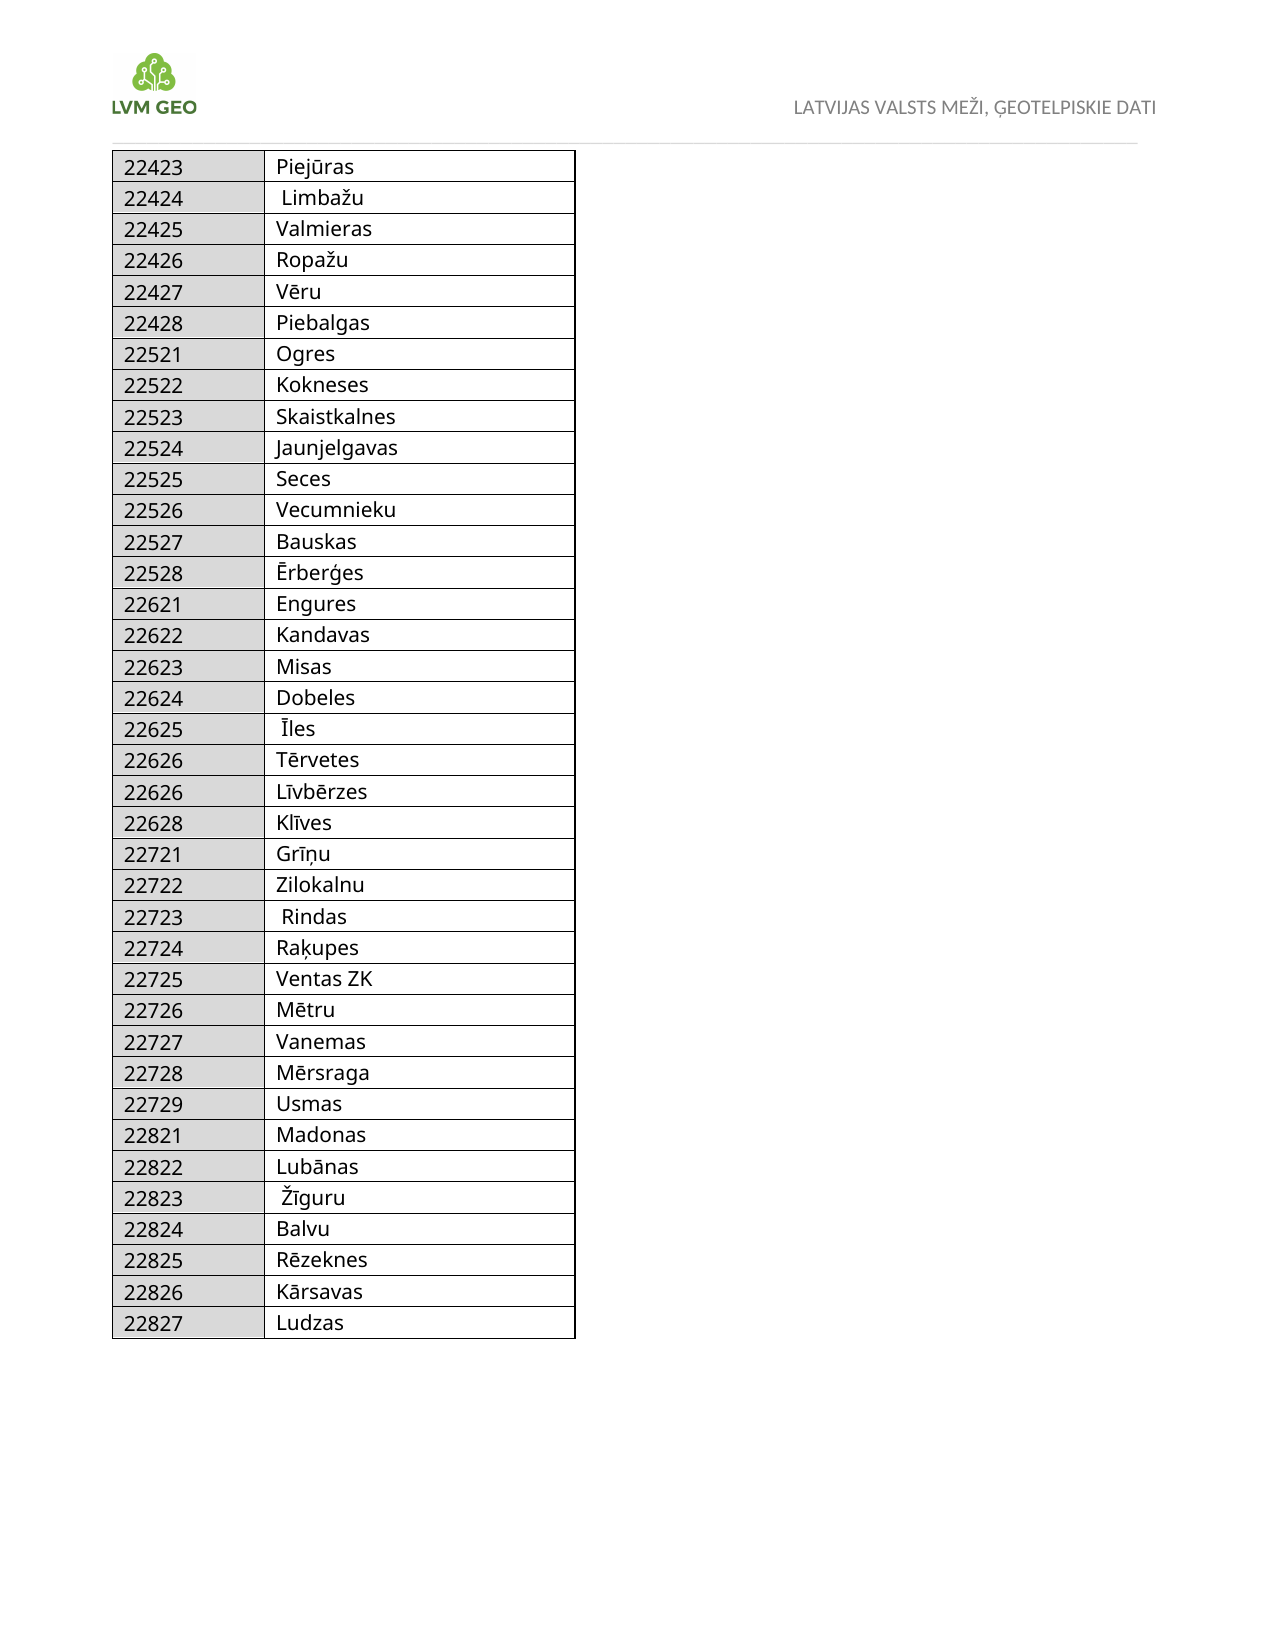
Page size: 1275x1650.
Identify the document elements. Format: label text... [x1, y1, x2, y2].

table_cell Balvu [265, 1214, 574, 1244]
table_cell Mērsraga [265, 1057, 574, 1087]
table_cell Jaunjelgavas [265, 432, 574, 462]
table_cell 22827 [113, 1307, 264, 1337]
table_cell 22822 [113, 1151, 264, 1181]
table_cell 22721 [113, 839, 264, 869]
table_cell 22726 [113, 995, 264, 1025]
table_cell Dobeles [265, 682, 574, 712]
table_cell 22821 [113, 1120, 264, 1150]
table_cell 22626 [113, 776, 264, 806]
table_cell Ērberģes [265, 557, 574, 587]
table_cell 22823 [113, 1182, 264, 1212]
table_cell 22725 [113, 964, 264, 994]
table_cell 22626 [113, 745, 264, 775]
table_cell 22728 [113, 1057, 264, 1087]
table_cell Usmas [265, 1089, 574, 1119]
table_cell 22525 [113, 464, 264, 494]
table_cell Grīņu [265, 839, 574, 869]
table_cell 22526 [113, 495, 264, 525]
table_cell Rēzeknes [265, 1245, 574, 1275]
table_cell Ventas ZK [265, 964, 574, 994]
table_cell 22729 [113, 1089, 264, 1119]
table_cell Ropažu [265, 245, 574, 275]
table_cell Kārsavas [265, 1276, 574, 1306]
table_cell Rindas [265, 901, 574, 931]
table_cell 22424 [113, 182, 264, 212]
table_cell Engures [265, 589, 574, 619]
table_cell Mētru [265, 995, 574, 1025]
table_cell 22523 [113, 401, 264, 431]
table_cell 22628 [113, 807, 264, 837]
table_cell 22624 [113, 682, 264, 712]
table_cell Limbažu [265, 182, 574, 212]
table_cell 22622 [113, 620, 264, 650]
table_cell 22825 [113, 1245, 264, 1275]
table_cell Piebalgas [265, 307, 574, 337]
table_cell 22426 [113, 245, 264, 275]
table_cell Ogres [265, 339, 574, 369]
picture [112, 53, 197, 114]
table_cell Madonas [265, 1120, 574, 1150]
table_cell Seces [265, 464, 574, 494]
table_cell 22522 [113, 370, 264, 400]
table_cell Tērvetes [265, 745, 574, 775]
table_cell 22722 [113, 870, 264, 900]
table_cell Vecumnieku [265, 495, 574, 525]
table_cell Ludzas [265, 1307, 574, 1337]
table_cell 22724 [113, 932, 264, 962]
table_cell Kandavas [265, 620, 574, 650]
table_cell 22527 [113, 526, 264, 556]
table_cell Vanemas [265, 1026, 574, 1056]
table_cell 22824 [113, 1214, 264, 1244]
table_cell 22528 [113, 557, 264, 587]
table_cell 22524 [113, 432, 264, 462]
table_cell Līvbērzes [265, 776, 574, 806]
table_cell 22521 [113, 339, 264, 369]
table_cell Klīves [265, 807, 574, 837]
table_cell Raķupes [265, 932, 574, 962]
table_cell 22428 [113, 307, 264, 337]
table_cell 22826 [113, 1276, 264, 1306]
table_cell 22621 [113, 589, 264, 619]
table_cell 22723 [113, 901, 264, 931]
table_cell Skaistkalnes [265, 401, 574, 431]
table_cell 22623 [113, 651, 264, 681]
table_cell 22625 [113, 714, 264, 744]
table_cell Žīguru [265, 1182, 574, 1212]
table_cell 22427 [113, 276, 264, 306]
table_cell 22727 [113, 1026, 264, 1056]
table_cell Piejūras [265, 151, 574, 181]
table_cell Vēru [265, 276, 574, 306]
table_cell Bauskas [265, 526, 574, 556]
table_cell Īles [265, 714, 574, 744]
table_cell 22423 [113, 151, 264, 181]
table_cell Kokneses [265, 370, 574, 400]
table_cell Lubānas [265, 1151, 574, 1181]
table_cell Zilokalnu [265, 870, 574, 900]
table_cell Misas [265, 651, 574, 681]
table_cell 22425 [113, 214, 264, 244]
table_cell Valmieras [265, 214, 574, 244]
